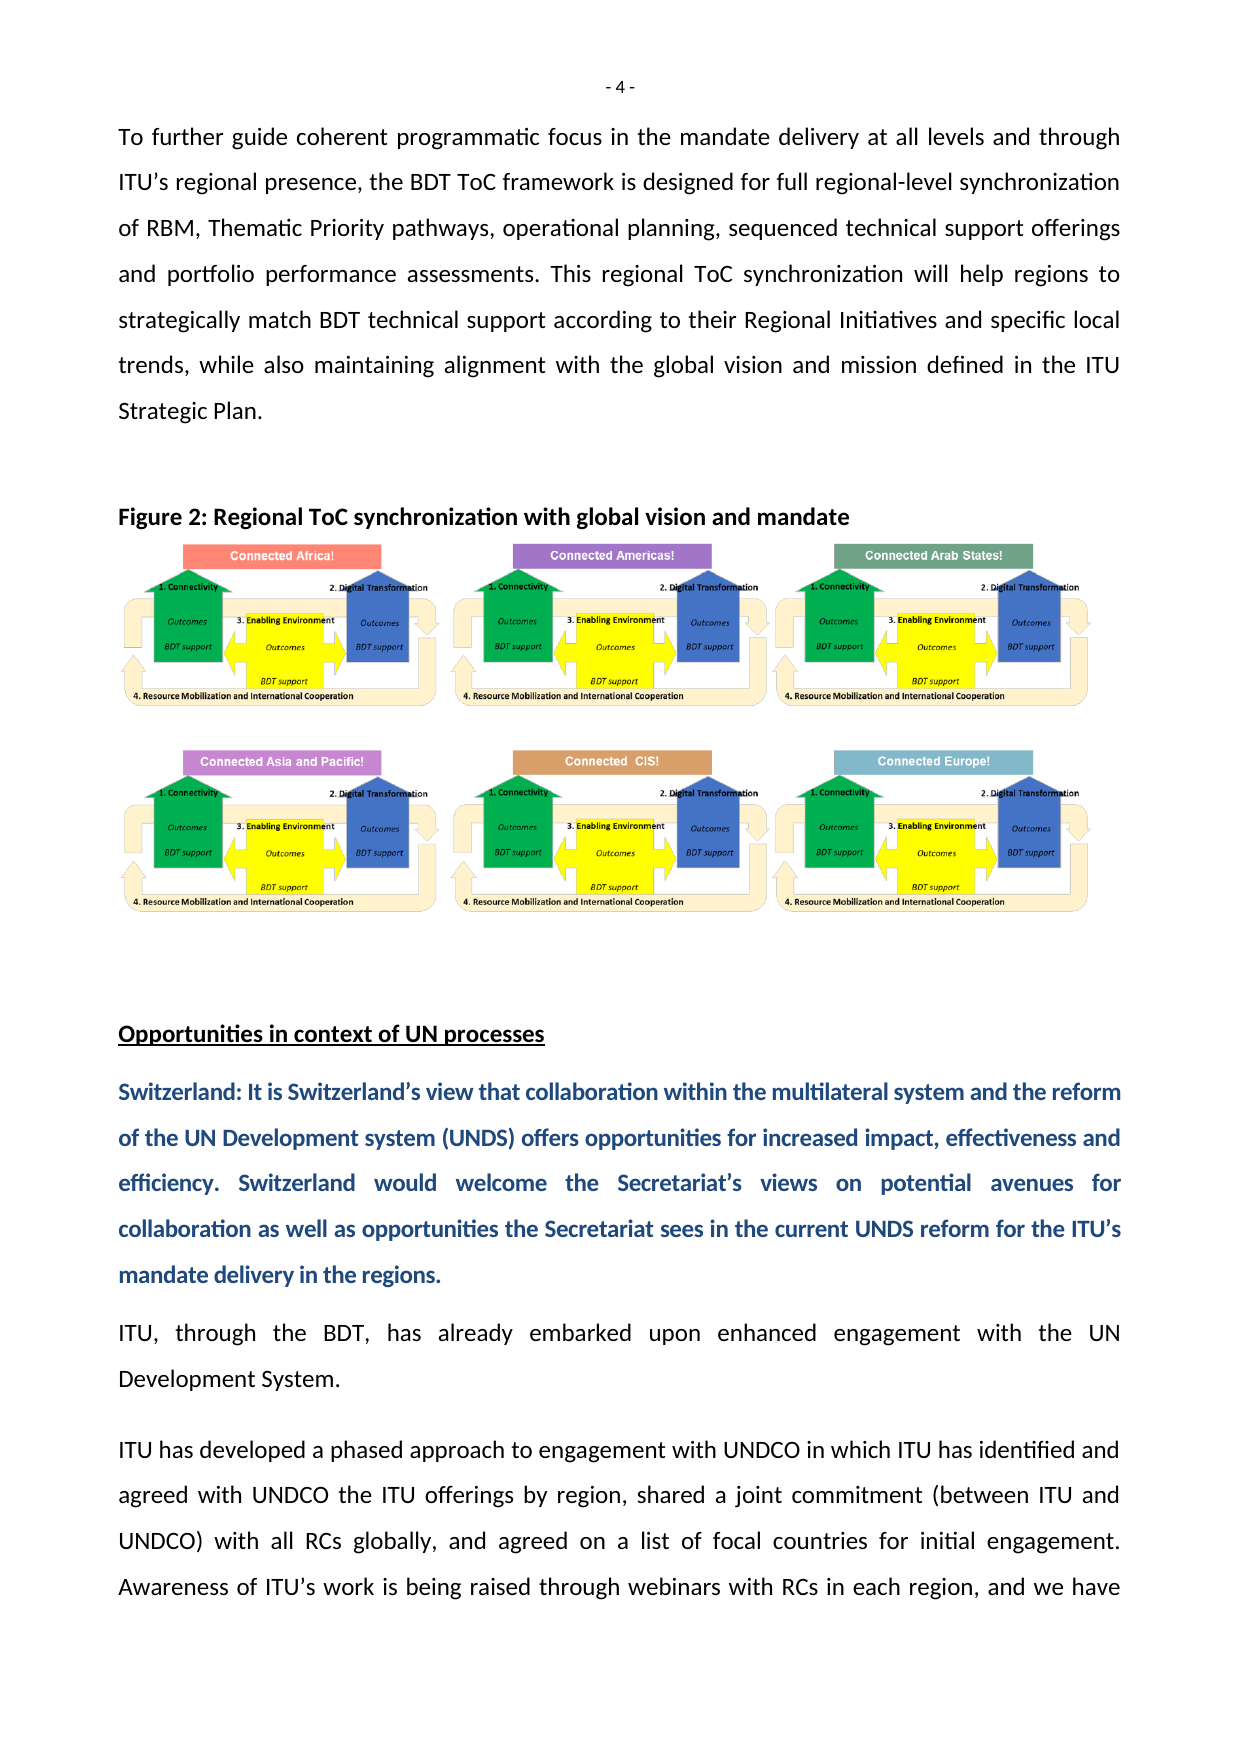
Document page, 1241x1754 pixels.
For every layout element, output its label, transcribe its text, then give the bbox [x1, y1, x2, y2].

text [118, 1434, 1122, 1601]
text To further guide coherent programmatic focus in the mandate delivery at all levels and through ITU’s regional presence, the BDT ToC framework is designed for full regional-level synchronization of RBM, Thematic Priority pathways, operational planning, sequenced technical support offerings and portfolio performance assessments. This regional ToC synchronization will help regions to strategically match BDT technical support according to their Regional Initiatives and specific local trends, while also maintaining alignment with the global vision and mission defined in the ITU Strategic Plan. [118, 121, 1122, 426]
text Switzerland: It is Switzerland’s view that collaboration within the multilateral system and the reform of the UN Development system (UNDS) offers opportunities for increased impact, effectiveness and efficiency. Switzerland would welcome the Secretariat’s views on potential avenues for collaboration as well as opportunities the Secretariat sees in the current UNDS reform for the ITU’s mandate delivery in the regions. [118, 1076, 1122, 1289]
text Opportunities in context of UN processes [118, 1018, 1122, 1048]
picture [118, 543, 1093, 915]
text ITU, through the BDT, has already embarked upon enhanced engagement with the UN Development System. [118, 1317, 1122, 1393]
text Figure 2: Regional ToC synchronization with global vision and mandate [118, 501, 1122, 531]
